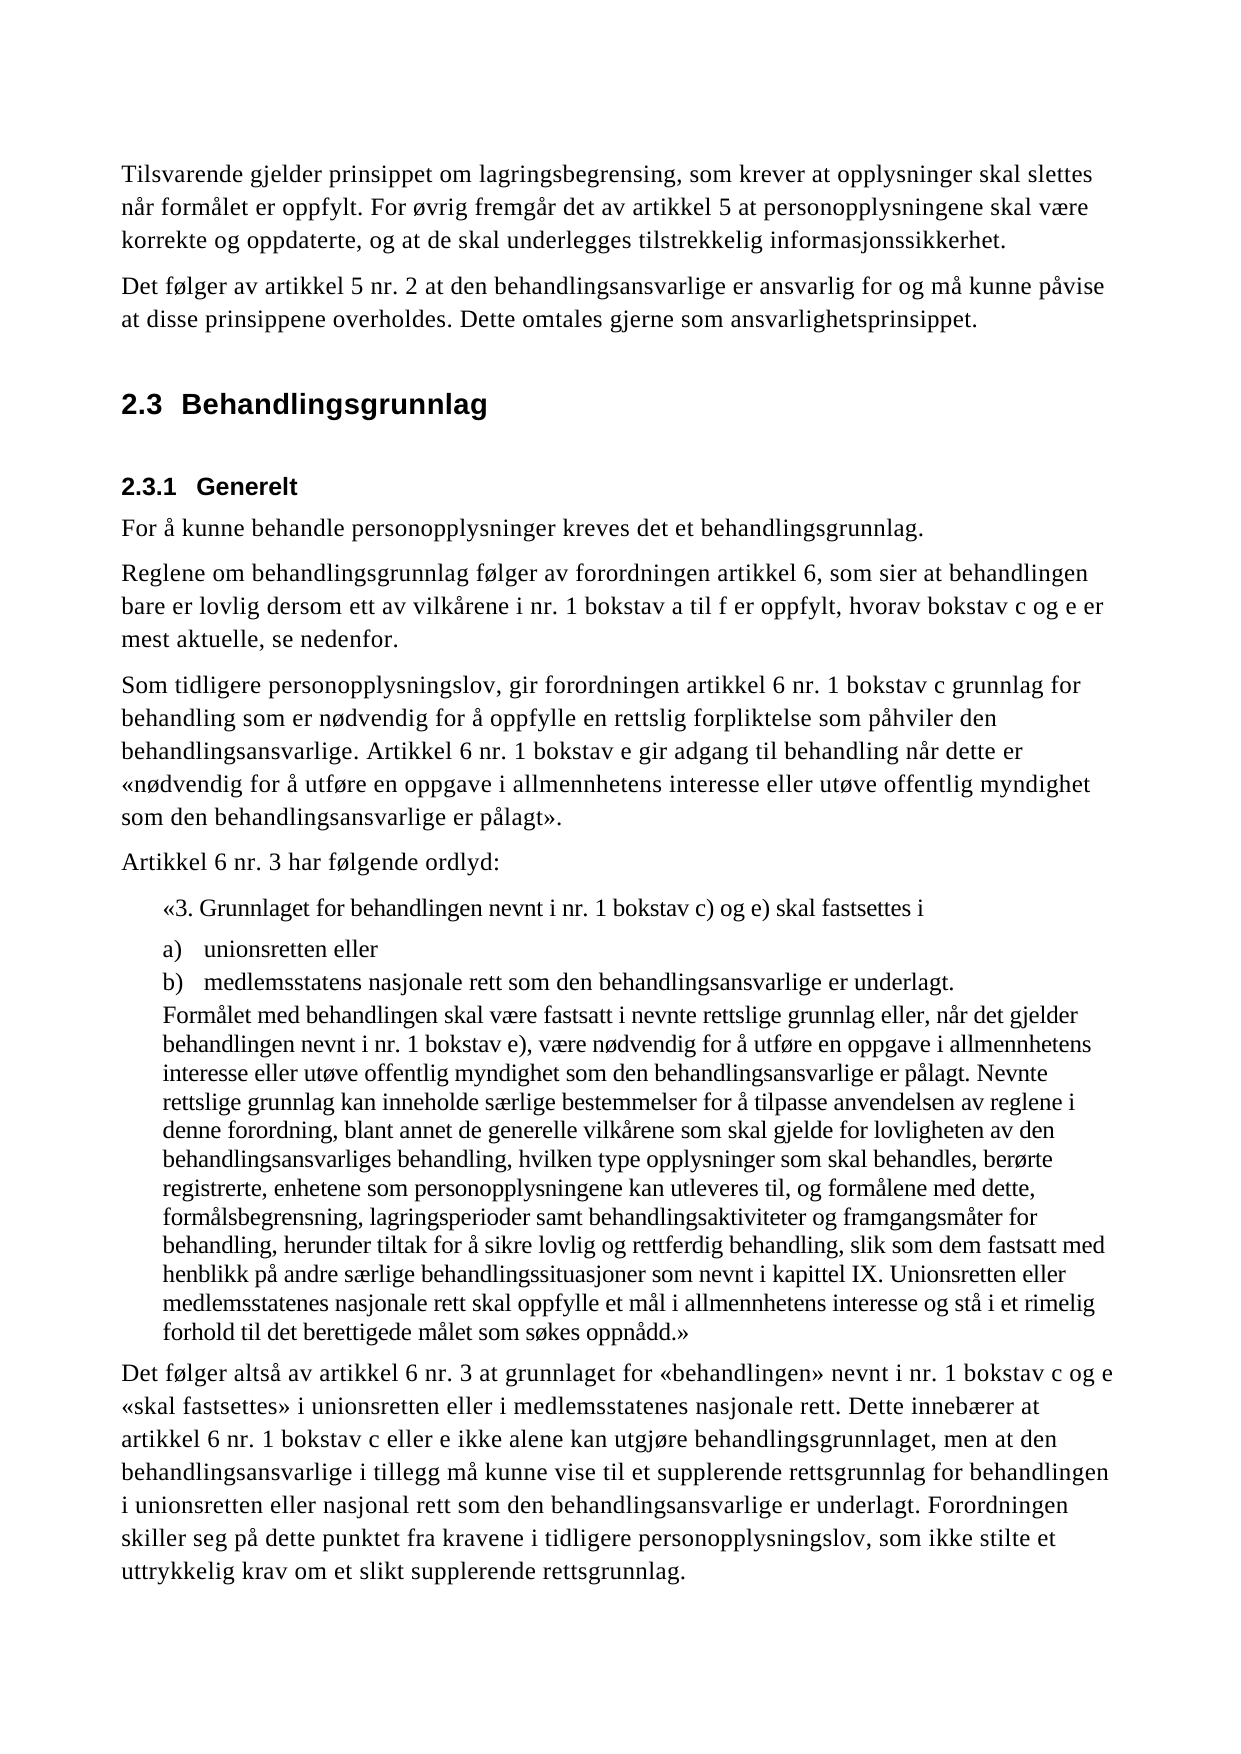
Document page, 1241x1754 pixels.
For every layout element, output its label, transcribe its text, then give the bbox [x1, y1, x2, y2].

text «3. Grunnlaget for behandlingen nevnt i nr. 1 bokstav c) og e) skal fastsettes i [162, 893, 1119, 922]
subtitle Generelt [121, 471, 1119, 500]
list b) medlemsstatens nasjonale rett som den behandlingsansvarlige er underlagt. [162, 967, 1119, 996]
text For å kunne behandle personopplysninger kreves det et behandlingsgrunnlag. [121, 513, 1119, 542]
text Formålet med behandlingen skal være fastsatt i nevnte rettslige grunnlag eller, når det gjelder behandlingen nevnt i nr. 1 bokstav e), være nødvendig for å utføre en oppgave i allmennhetens interesse eller utøve offentlig myndighet som den behandlingsansvarlige er pålagt. Nevnte rettslige grunnlag kan inneholde særlige bestemmelser for å tilpasse anvendelsen av reglene i denne forordning, blant annet de generelle vilkårene som skal gjelde for lovligheten av den behandlingsansvarliges behandling, hvilken type opplysninger som skal behandles, berørte registrerte, enhetene som personopplysningene kan utleveres til, og formålene med dette, formålsbegrensning, lagringsperioder samt behandlingsaktiviteter og framgangsmåter for behandling, herunder tiltak for å sikre lovlig og rettferdig behandling, slik som dem fastsatt med henblikk på andre særlige behandlingssituasjoner som nevnt i kapittel IX. Unionsretten eller medlemsstatenes nasjonale rett skal oppfylle et mål i allmennhetens interesse og stå i et rimelig forhold til det berettigede målet som søkes oppnådd.» [162, 1000, 1119, 1345]
text Som tidligere personopplysningslov, gir forordningen artikkel 6 nr. 1 bokstav c grunnlag for behandling som er nødvendig for å oppfylle en rettslig forpliktelse som påhviler den behandlingsansvarlige. Artikkel 6 nr. 1 bokstav e gir adgang til behandling når dette er «nødvendig for å utføre en oppgave i allmennhetens interesse eller utøve offentlig myndighet som den behandlingsansvarlige er pålagt». [121, 670, 1119, 831]
text Det følger altså av artikkel 6 nr. 3 at grunnlaget for «behandlingen» nevnt i nr. 1 bokstav c og e «skal fastsettes» i unionsretten eller i medlemsstatenes nasjonale rett. Dette innebærer at artikkel 6 nr. 1 bokstav c eller e ikke alene kan utgjøre behandlingsgrunnlaget, men at den behandlingsansvarlige i tillegg må kunne vise til et supplerende rettsgrunnlag for behandlingen i unionsretten eller nasjonal rett som den behandlingsansvarlige er underlagt. Forordningen skiller seg på dette punktet fra kravene i tidligere personopplysningslov, som ikke stilte et uttrykkelig krav om et slikt supplerende rettsgrunnlag. [121, 1358, 1119, 1585]
text Tilsvarende gjelder prinsippet om lagringsbegrensing, som krever at opplysninger skal slettes når formålet er oppfylt. For øvrig fremgår det av artikkel 5 at personopplysningene skal være korrekte og oppdaterte, og at de skal underlegges tilstrekkelig informasjonssikkerhet. [121, 159, 1119, 254]
text Reglene om behandlingsgrunnlag følger av forordningen artikkel 6, som sier at behandlingen bare er lovlig dersom ett av vilkårene i nr. 1 bokstav a til f er oppfylt, hvorav bokstav c og e er mest aktuelle, se nedenfor. [121, 558, 1119, 653]
text Artikkel 6 nr. 3 har følgende ordlyd: [121, 847, 1119, 876]
list a) unionsretten eller [162, 934, 1119, 963]
subtitle Behandlingsgrunnlag [121, 387, 1119, 421]
text Det følger av artikkel 5 nr. 2 at den behandlingsansvarlige er ansvarlig for og må kunne påvise at disse prinsippene overholdes. Dette omtales gjerne som ansvarlighetsprinsippet. [121, 271, 1119, 333]
